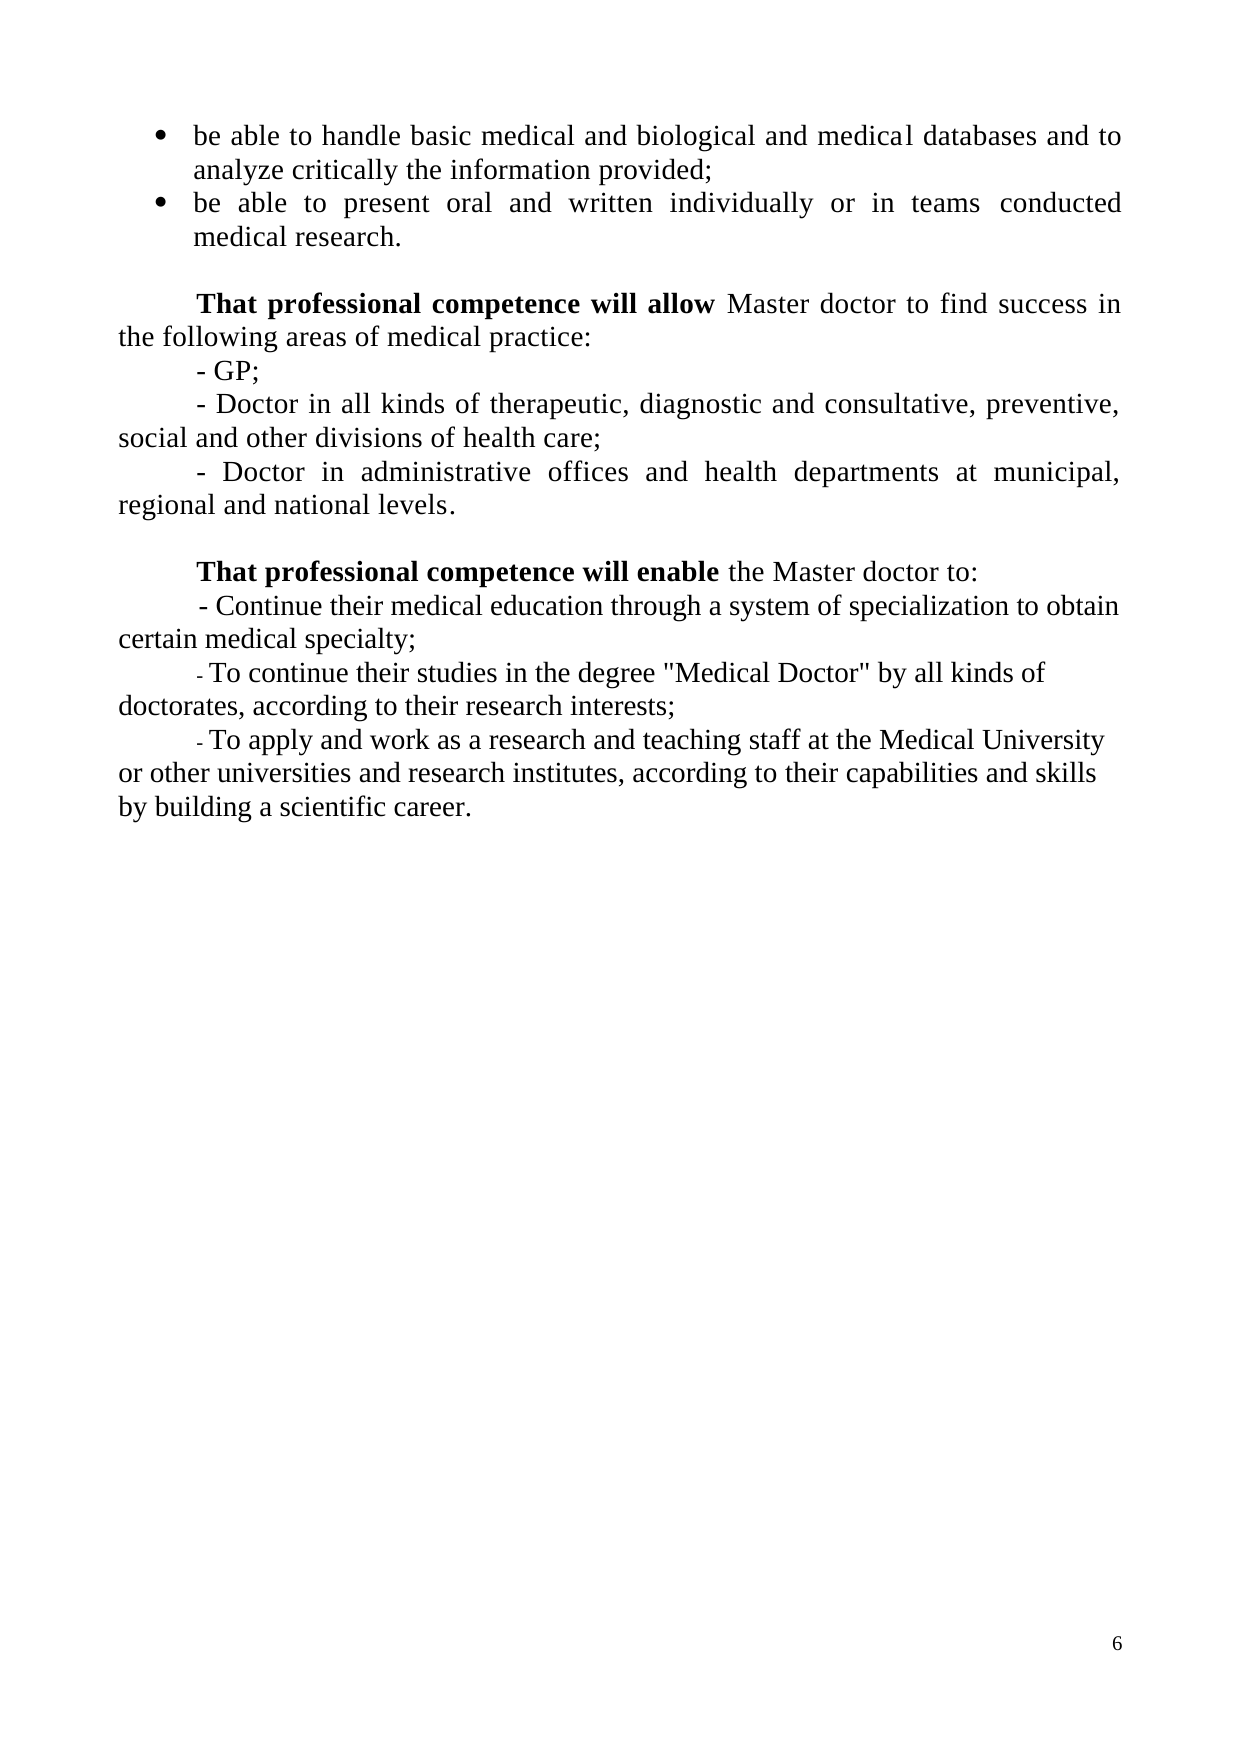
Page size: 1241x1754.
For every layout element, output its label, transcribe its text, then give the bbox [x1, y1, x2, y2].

list be able to present oral and written individually or in teams conducted medical research. [156, 185, 1122, 252]
text - Doctor in administrative offices and health departments at municipal, regional and national levels. [118, 454, 1122, 521]
list be able to handle basic medical and biological and medical databases and to analyze critically the information provided; [156, 118, 1122, 185]
text - Doctor in all kinds of therapeutic, diagnostic and consultative, preventive, social and other divisions of health care; [118, 387, 1122, 454]
text - Continue their medical education through a system of specialization to obtain certain medical specialty; [118, 588, 1122, 655]
text That professional competence will allow Master doctor to find success in the following areas of medical practice: [118, 286, 1122, 353]
text - GP; [118, 353, 1122, 387]
text That professional competence will enable the Master doctor to: [118, 554, 1122, 588]
text - To continue their studies in the degree "Medical Doctor" by all kinds of doctorates, according to their research interests; [118, 655, 1122, 722]
text - To apply and work as a research and teaching staff at the Medical University or other universities and research institutes, according to their capabilities and skills by building a scientific career. [118, 722, 1122, 823]
